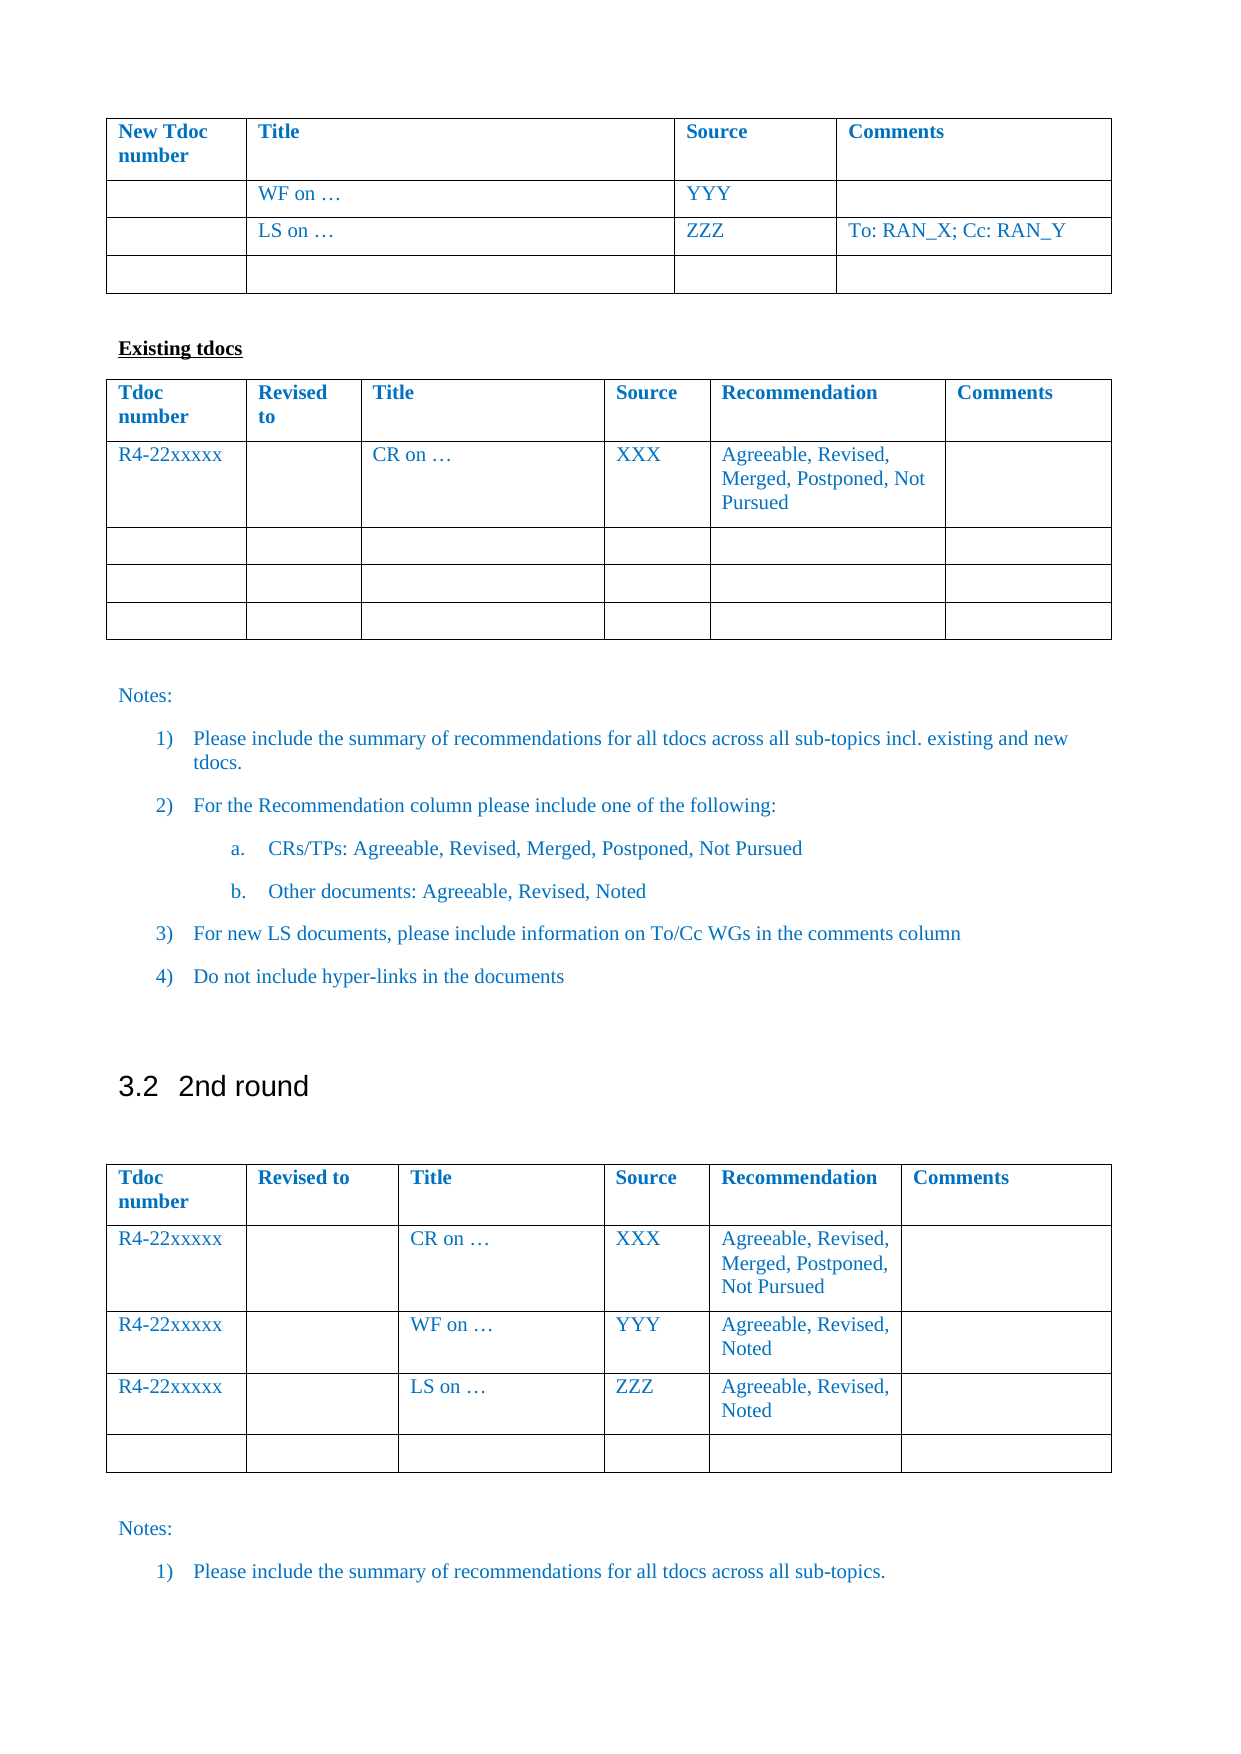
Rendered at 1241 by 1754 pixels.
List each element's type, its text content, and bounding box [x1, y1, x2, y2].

table_cell [362, 565, 604, 602]
table_header Source [605, 1165, 709, 1225]
table_header Comments [902, 1165, 1111, 1225]
table_cell ZZZ [675, 218, 836, 255]
table_cell [946, 565, 1111, 602]
table_cell [247, 1312, 398, 1373]
table_header Comments [837, 119, 1111, 180]
text Notes: [118, 683, 1122, 707]
table_cell [247, 1435, 398, 1472]
table_header Revised to [247, 1165, 398, 1225]
text Existing tdocs [118, 336, 1122, 360]
table_cell [107, 256, 246, 292]
table_cell [711, 528, 945, 564]
table_header Title [247, 119, 674, 180]
table_header Tdoc number [107, 380, 246, 441]
table_cell [902, 1374, 1111, 1434]
table_header Source [605, 380, 710, 441]
table_cell [946, 528, 1111, 564]
table_cell [902, 1226, 1111, 1311]
table_cell [946, 603, 1111, 639]
subtitle 2nd round [118, 1068, 1122, 1102]
table_cell [107, 528, 246, 564]
table_cell [675, 256, 836, 292]
table_cell [247, 442, 361, 527]
table_cell CR on … [362, 442, 604, 527]
table_cell CR on … [399, 1226, 604, 1311]
table_header Title [399, 1165, 604, 1225]
table_header Recommendation [711, 380, 945, 441]
table_cell YYY [675, 181, 836, 217]
table_cell [247, 603, 361, 639]
table_header Recommendation [710, 1165, 901, 1225]
table_cell [710, 1435, 901, 1472]
table_cell [902, 1312, 1111, 1373]
list Other documents: Agreeable, Revised, Noted [231, 878, 1122, 903]
table_cell R4-22xxxxx [107, 1226, 246, 1311]
table_cell Agreeable, Revised, Merged, Postponed, Not Pursued [710, 1226, 901, 1311]
table_cell [107, 565, 246, 602]
list For the Recommendation column please include one of the following: [156, 793, 1122, 817]
table_cell [605, 1435, 709, 1472]
table_cell [107, 1435, 246, 1472]
table_cell LS on … [399, 1374, 604, 1434]
table_cell [902, 1435, 1111, 1472]
table_cell [107, 603, 246, 639]
table_header Tdoc number [107, 1165, 246, 1225]
table_cell [946, 442, 1111, 527]
table_cell [362, 528, 604, 564]
table_cell [362, 603, 604, 639]
table_cell [247, 1374, 398, 1434]
table_cell ZZZ [605, 1374, 709, 1434]
table_header Title [362, 380, 604, 441]
table_cell [399, 1435, 604, 1472]
table_header Comments [946, 380, 1111, 441]
table_cell YYY [605, 1312, 709, 1373]
table_cell To: RAN_X; Cc: RAN_Y [837, 218, 1111, 255]
table_cell [605, 528, 710, 564]
list CRs/TPs: Agreeable, Revised, Merged, Postponed, Not Pursued [231, 836, 1122, 860]
table_cell Agreeable, Revised, Noted [710, 1312, 901, 1373]
table_cell XXX [605, 1226, 709, 1311]
table_header Revised to [247, 380, 361, 441]
table_cell [711, 603, 945, 639]
table_cell R4-22xxxxx [107, 442, 246, 527]
table_cell [837, 256, 1111, 292]
table_cell [605, 565, 710, 602]
table_cell [107, 181, 246, 217]
table_cell [247, 565, 361, 602]
list For new LS documents, please include information on To/Cc WGs in the comments column [156, 921, 1122, 945]
table_header New Tdoc number [107, 119, 246, 180]
list Do not include hyper-links in the documents [156, 964, 1122, 988]
table_cell [247, 528, 361, 564]
text Notes: [118, 1516, 1122, 1540]
table_cell [837, 181, 1111, 217]
list Please include the summary of recommendations for all tdocs across all sub-topics incl. existing and new tdocs. [156, 726, 1122, 774]
table_cell XXX [605, 442, 710, 527]
table_cell WF on … [247, 181, 674, 217]
table_cell Agreeable, Revised, Merged, Postponed, Not Pursued [711, 442, 945, 527]
table_cell Agreeable, Revised, Noted [710, 1374, 901, 1434]
table_cell WF on … [399, 1312, 604, 1373]
table_cell R4-22xxxxx [107, 1312, 246, 1373]
list Please include the summary of recommendations for all tdocs across all sub-topics. [156, 1559, 1122, 1583]
table_cell [605, 603, 710, 639]
table_cell [711, 565, 945, 602]
table_cell [107, 218, 246, 255]
table_header Source [675, 119, 836, 180]
table_cell [247, 1226, 398, 1311]
table_cell R4-22xxxxx [107, 1374, 246, 1434]
table_cell [247, 256, 674, 292]
table_cell LS on … [247, 218, 674, 255]
